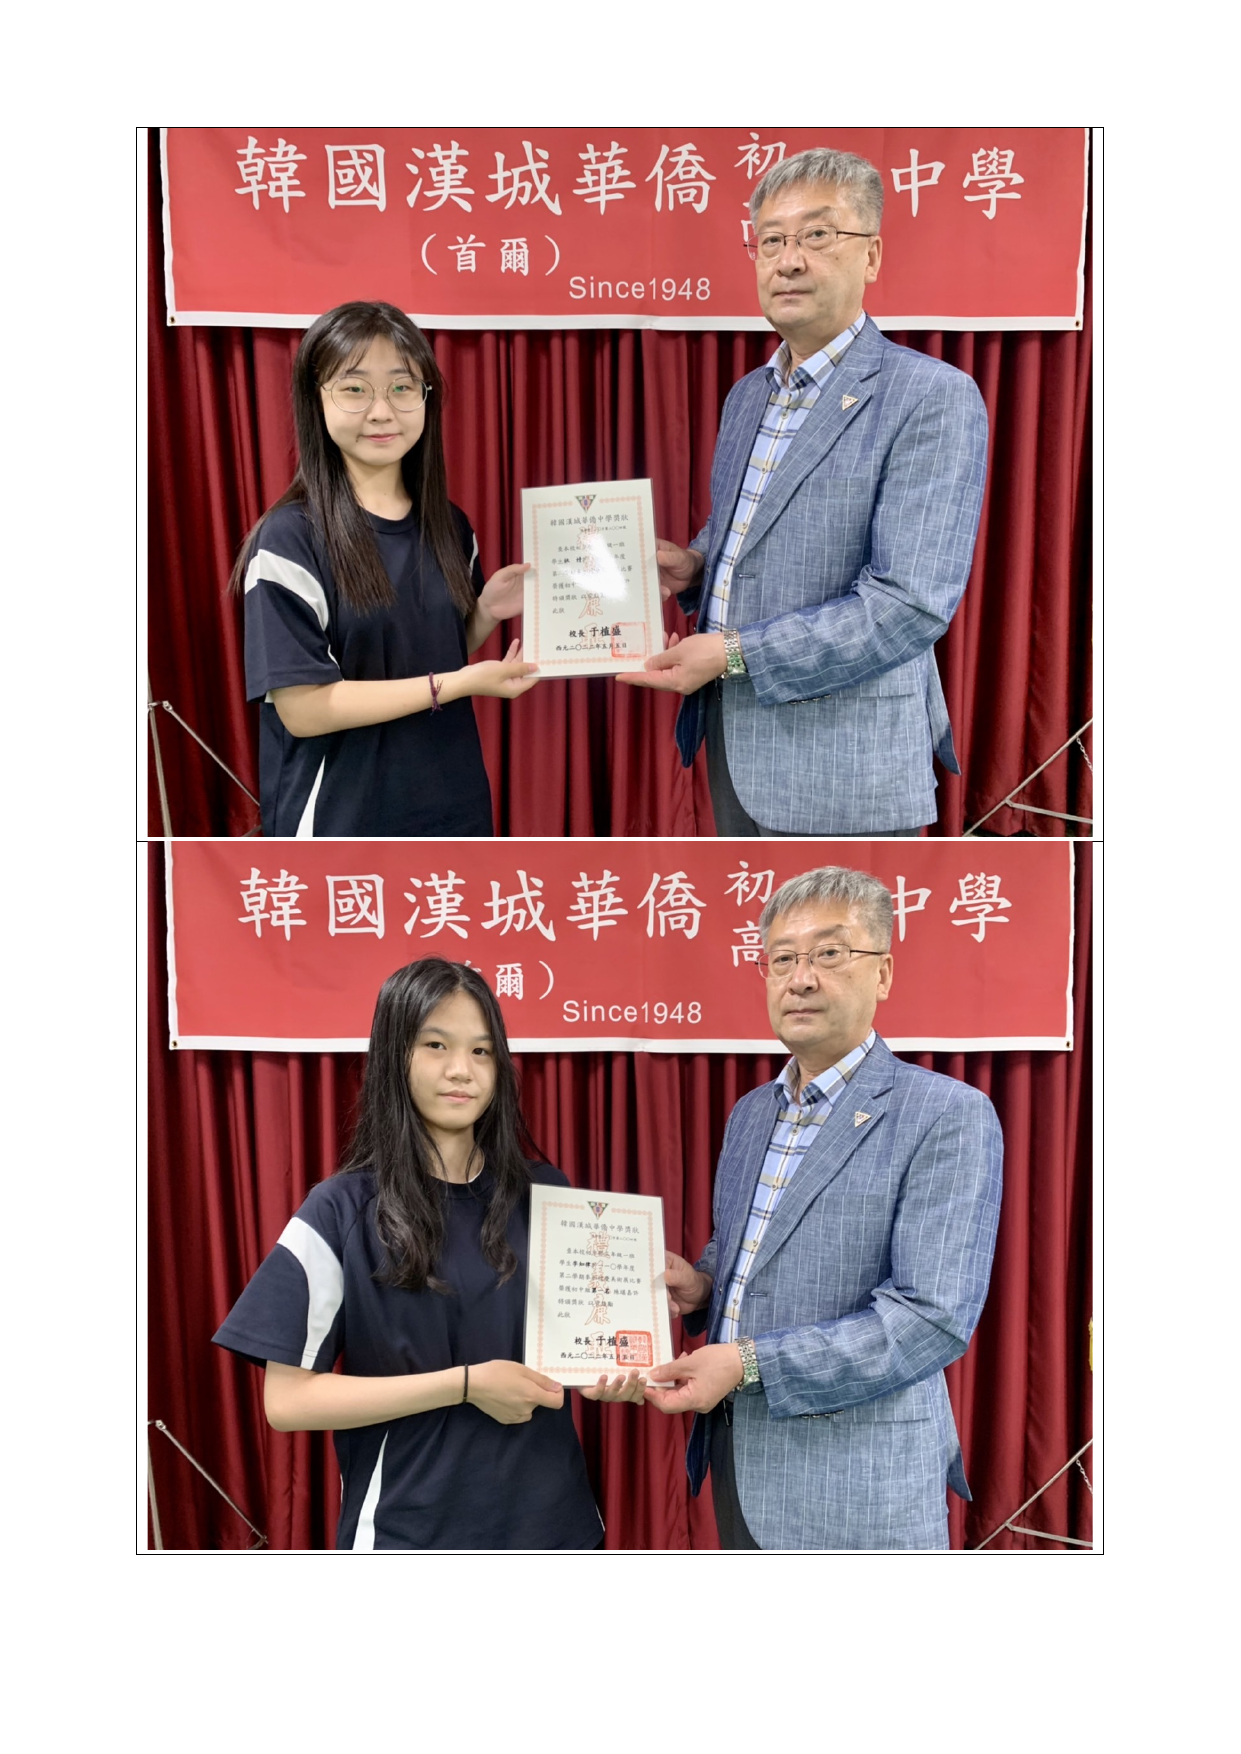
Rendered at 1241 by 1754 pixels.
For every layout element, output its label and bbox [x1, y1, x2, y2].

table_cell [137, 128, 1103, 841]
picture [147, 128, 1093, 837]
table_cell [137, 842, 1103, 1554]
picture [147, 841, 1093, 1550]
